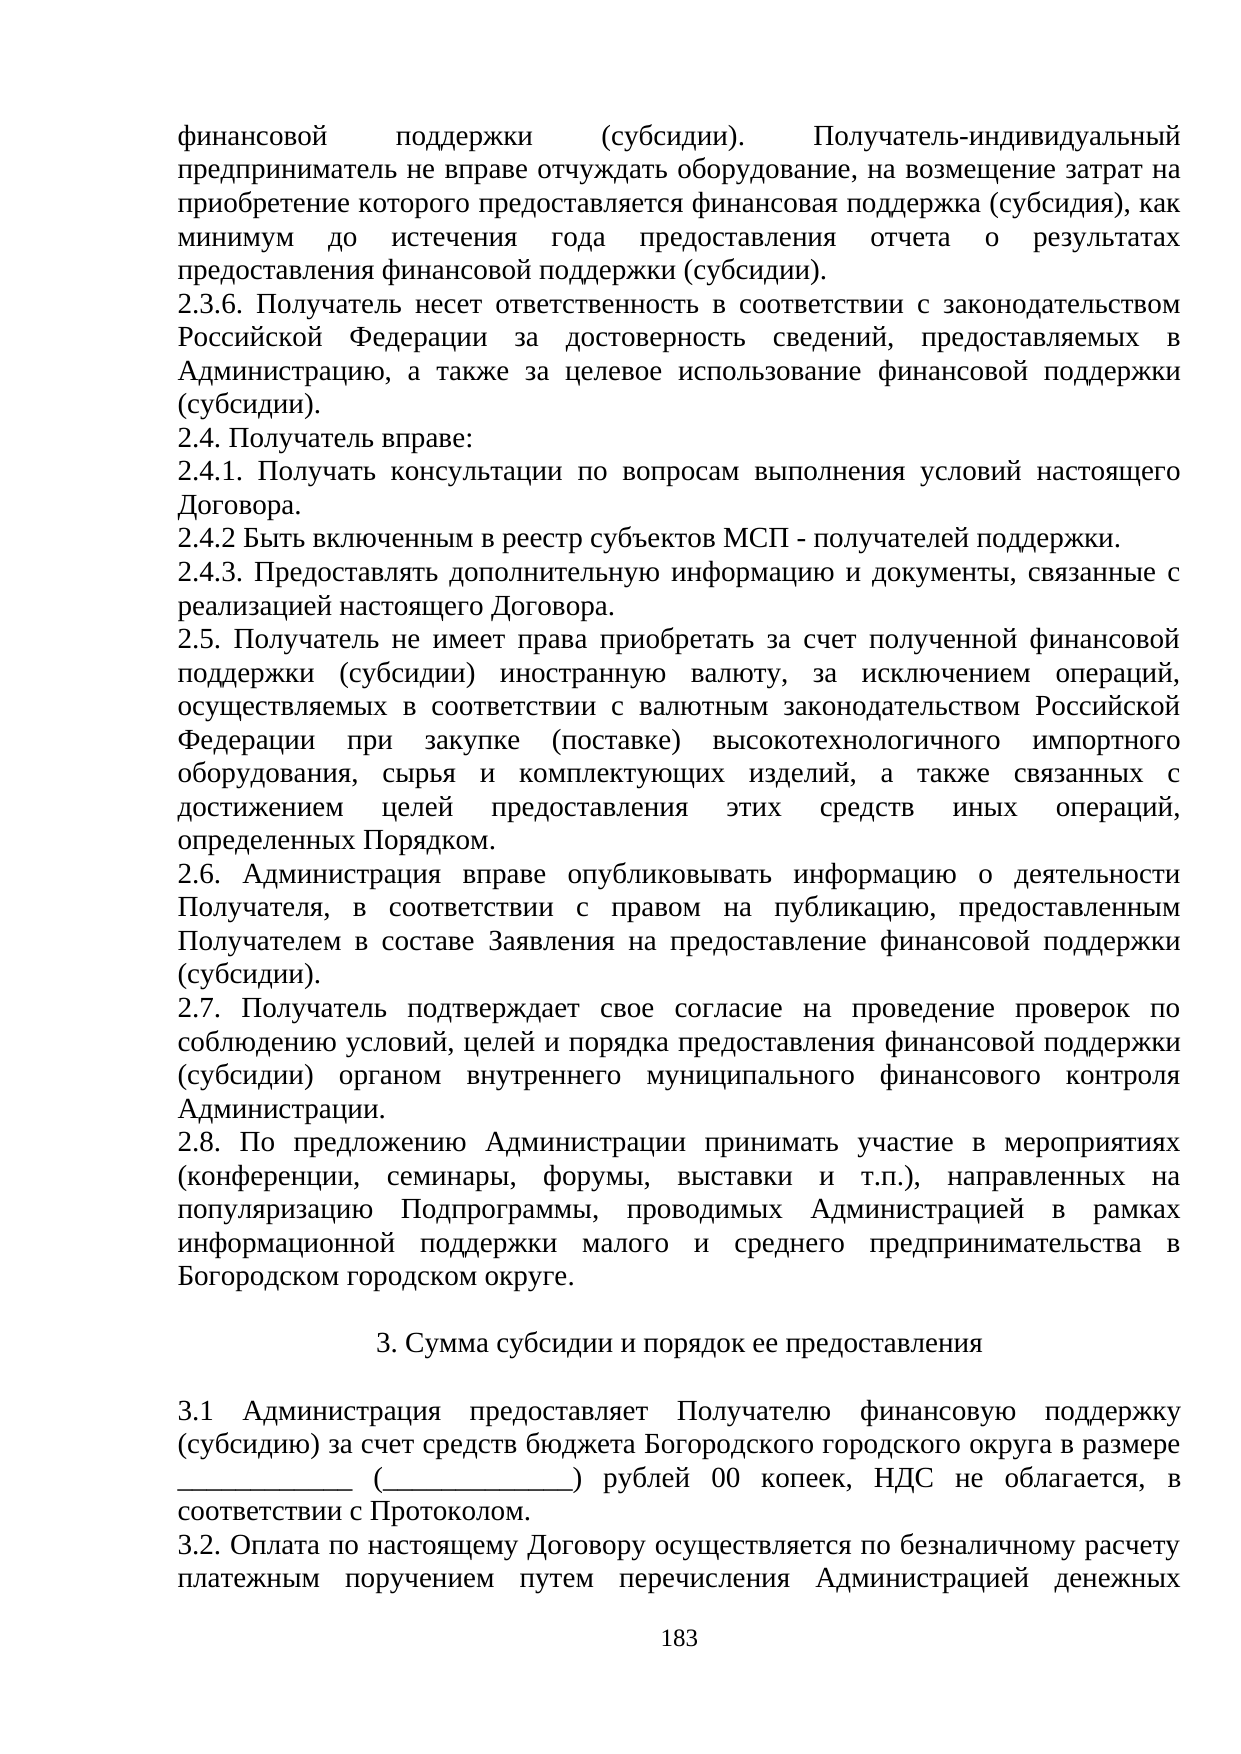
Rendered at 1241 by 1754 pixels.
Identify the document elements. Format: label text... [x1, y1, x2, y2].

text 2.7. Получатель подтверждает свое согласие на проведение проверок по соблюдению условий, целей и порядка предоставления финансовой поддержки (субсидии) органом внутреннего муниципального финансового контроля Администрации. [177, 990, 1181, 1124]
text 3.1 Администрация предоставляет Получателю финансовую поддержку (субсидию) за счет средств бюджета Богородского городского округа в размере ____________ (_____________) рублей 00 копеек, НДС не облагается, в соответствии с Протоколом. [177, 1393, 1181, 1527]
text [177, 118, 1181, 286]
text 3. Сумма субсидии и порядок ее предоставления [177, 1326, 1181, 1359]
text 2.3.6. Получатель несет ответственность в соответствии с законодательством Российской Федерации за достоверность сведений, предоставляемых в Администрацию, а также за целевое использование финансовой поддержки (субсидии). [177, 286, 1181, 420]
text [177, 1527, 1181, 1594]
text 2.6. Администрация вправе опубликовывать информацию о деятельности Получателя, в соответствии с правом на публикацию, предоставленным Получателем в составе Заявления на предоставление финансовой поддержки (субсидии). [177, 856, 1181, 990]
text 2.4.1. Получать консультации по вопросам выполнения условий настоящего Договора. [177, 453, 1181, 521]
text 2.4.3. Предоставлять дополнительную информацию и документы, связанные с реализацией настоящего Договора. [177, 554, 1181, 621]
text 2.4.2 Быть включенным в реестр субъектов МСП - получателей поддержки. [177, 521, 1181, 554]
text 2.4. Получатель вправе: [177, 420, 1181, 453]
text 2.5. Получатель не имеет права приобретать за счет полученной финансовой поддержки (субсидии) иностранную валюту, за исключением операций, осуществляемых в соответствии с валютным законодательством Российской Федерации при закупке (поставке) высокотехнологичного импортного оборудования, сырья и комплектующих изделий, а также связанных с достижением целей предоставления этих средств иных операций, определенных Порядком. [177, 621, 1181, 856]
text 2.8. По предложению Администрации принимать участие в мероприятиях (конференции, семинары, форумы, выставки и т.п.), направленных на популяризацию Подпрограммы, проводимых Администрацией в рамках информационной поддержки малого и среднего предпринимательства в Богородском городском округе. [177, 1124, 1181, 1292]
